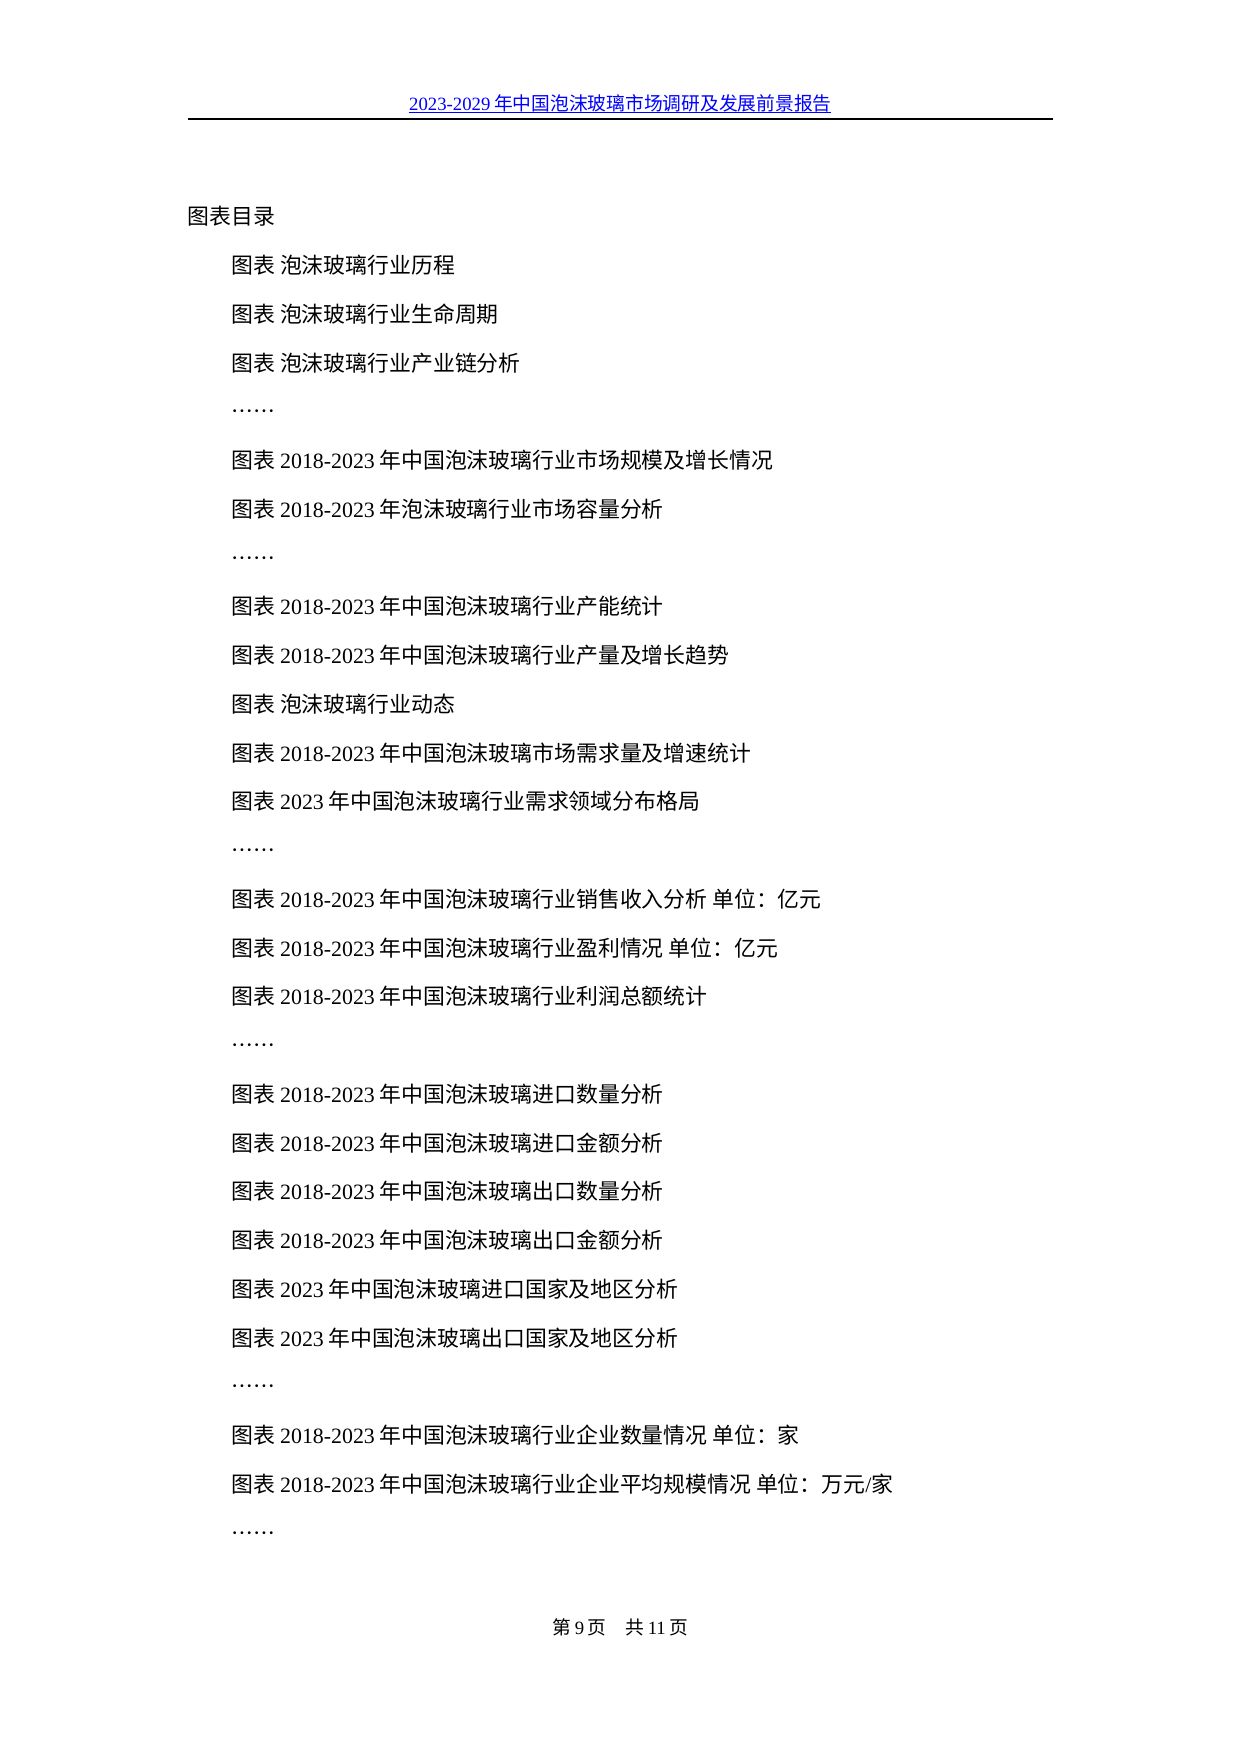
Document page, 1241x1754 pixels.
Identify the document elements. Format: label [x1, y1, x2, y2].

text [187, 150, 1053, 1548]
